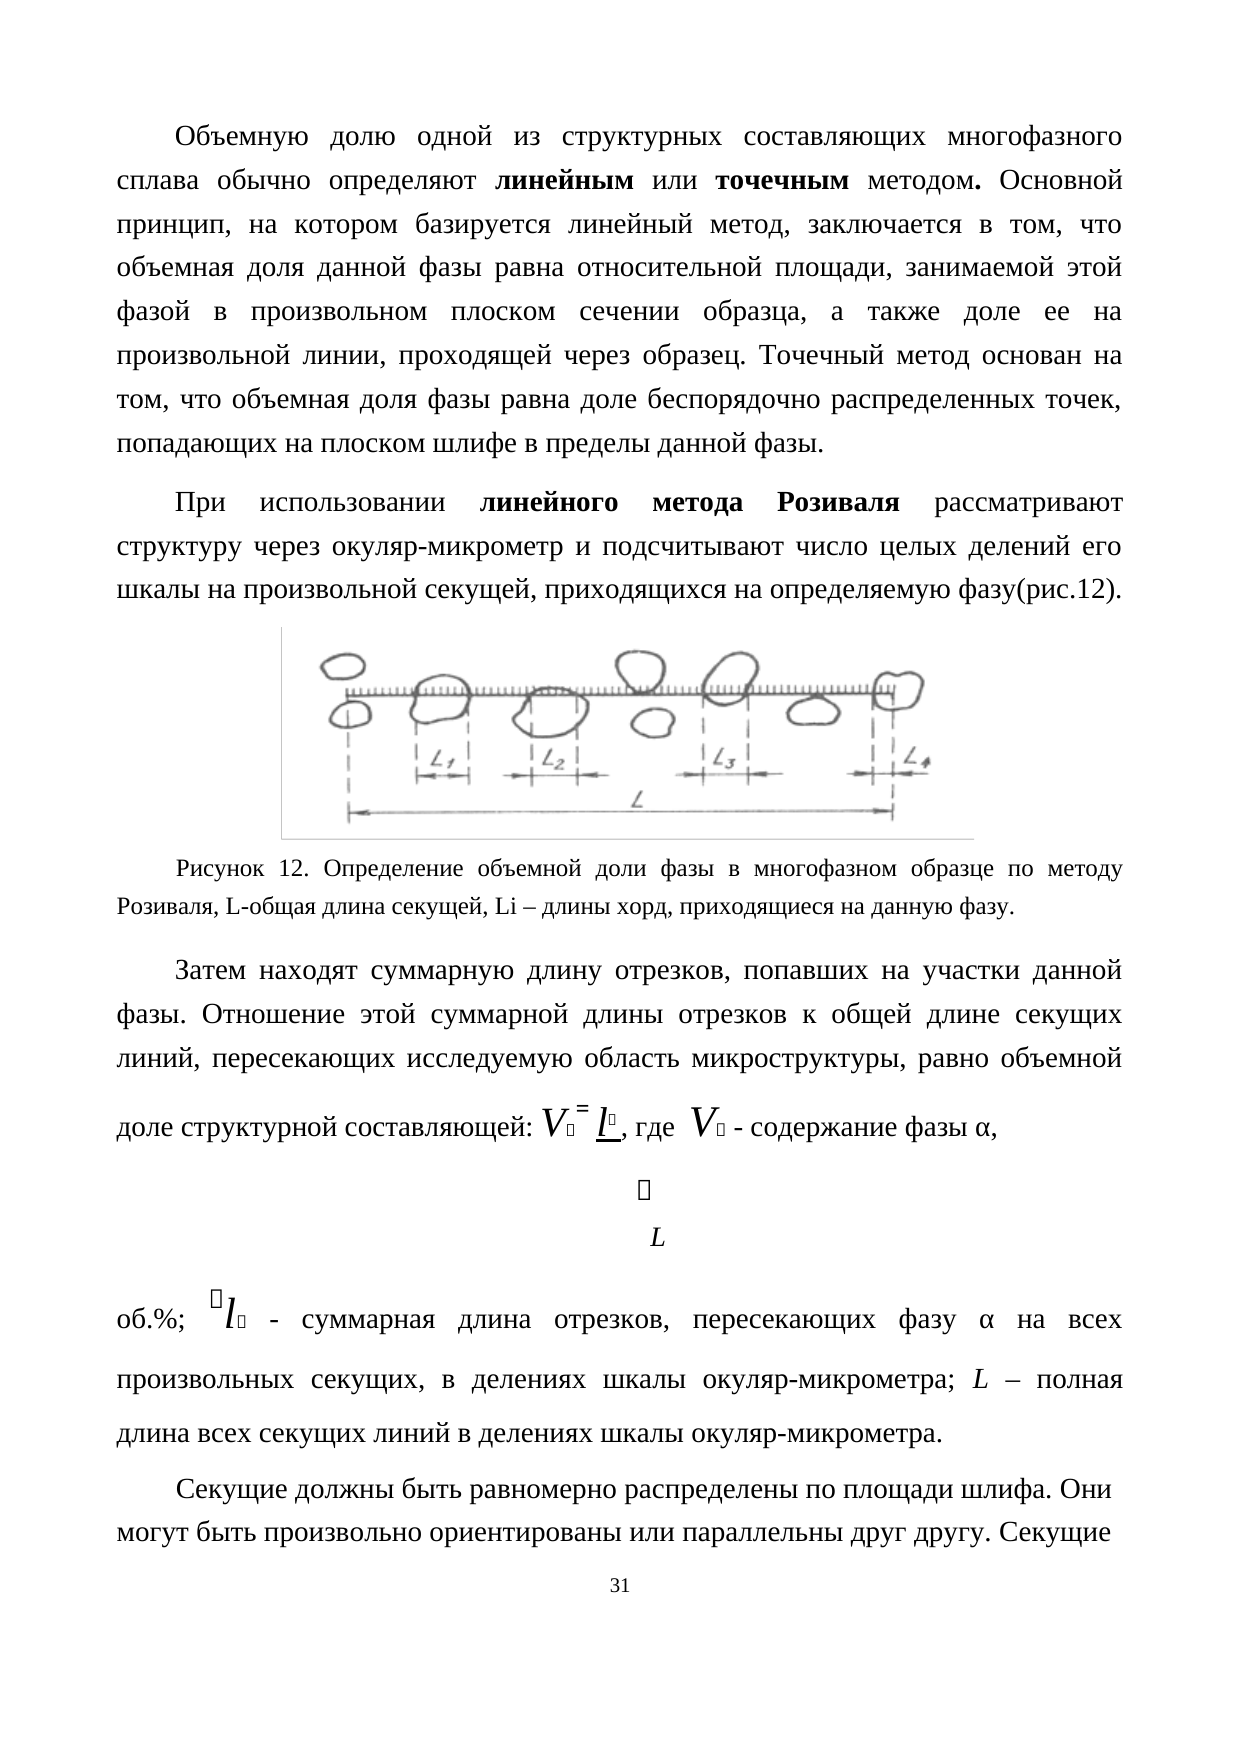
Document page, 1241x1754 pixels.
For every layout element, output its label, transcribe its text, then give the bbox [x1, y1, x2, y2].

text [116, 1471, 1125, 1547]
text Затем находят суммарную длину отрезков, попавших на участки данной фазы. Отношение этой суммарной длины отрезков к общей длине секущих линий, пересекающих исследуемую область микроструктуры, равно объемной доле структурной составляющей: V= l , где V - содержание фазы α, [116, 952, 1123, 1149]
text Объемную долю одной из структурных составляющих многофазного сплава обычно определяют линейным или точечным методом. Основной принцип, на котором базируется линейный метод, заключается в том, что объемная доля данной фазы равна относительной площади, занимаемой этой фазой в произвольном плоском сечении образца, а также доле ее на произвольной линии, проходящей через образец. Точечный метод основан на том, что объемная доля фазы равна доле беспорядочно распределенных точек, попадающих на плоском шлифе в пределы данной фазы. [118, 118, 1125, 458]
text  L [636, 1171, 668, 1252]
picture [280, 627, 975, 841]
text При использовании линейного метода Розиваля рассматривают структуру через окуляр-микрометр и подсчитывают число целых делений его шкалы на произвольной секущей, приходящихся на определяемую фазу(рис.12). [116, 484, 1123, 605]
text Рисунок 12. Определение объемной доли фазы в многофазном образце по методу Розиваля, L-общая длина секущей, Li – длины хорд, приходящиеся на данную фазу. [116, 853, 1124, 920]
text об.%; l - суммарная длина отрезков, пересекающих фазу α на всех произвольных секущих, в делениях шкалы окуляр-микрометра; L – полная длина всех секущих линий в делениях шкалы окуляр-микрометра. [116, 1280, 1123, 1448]
